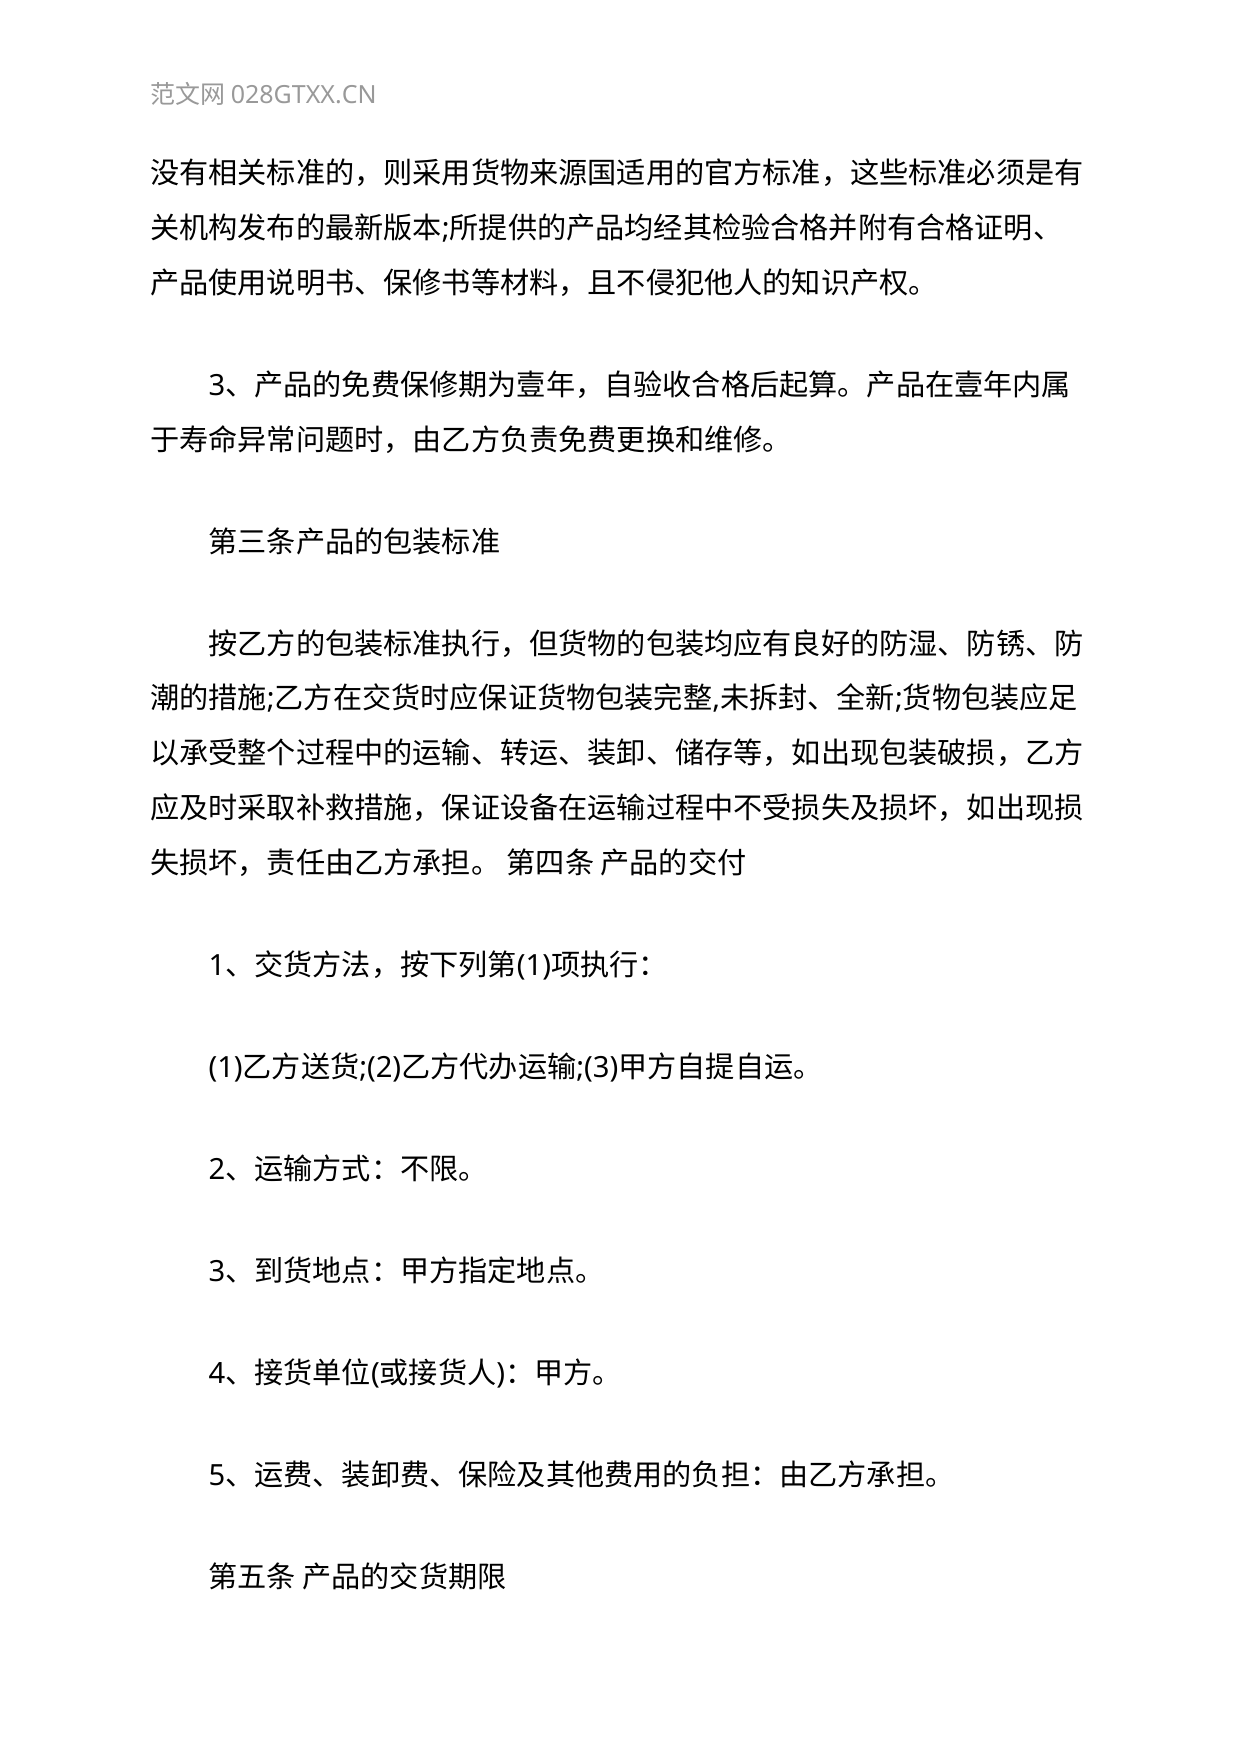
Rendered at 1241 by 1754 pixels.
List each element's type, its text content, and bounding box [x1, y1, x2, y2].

text 第三条产品的包装标准 [150, 518, 1090, 561]
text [150, 150, 1090, 302]
text 2、运输方式：不限。 [150, 1146, 1090, 1188]
text 按乙方的包装标准执行，但货物的包装均应有良好的防湿、防锈、防潮的措施;乙方在交货时应保证货物包装完整,未拆封、全新;货物包装应足以承受整个过程中的运输、转运、装卸、储存等，如出现包装破损，乙方应及时采取补救措施，保证设备在运输过程中不受损失及损坏，如出现损失损坏，责任由乙方承担。 第四条 产品的交付 [150, 620, 1090, 882]
text 第五条 产品的交货期限 [150, 1553, 1090, 1596]
text 4、接货单位(或接货人)：甲方。 [150, 1349, 1090, 1392]
text (1)乙方送货;(2)乙方代办运输;(3)甲方自提自运。 [150, 1044, 1090, 1086]
text 3、到货地点：甲方指定地点。 [150, 1248, 1090, 1290]
text 3、产品的免费保修期为壹年，自验收合格后起算。产品在壹年内属于寿命异常问题时，由乙方负责免费更换和维修。 [150, 362, 1090, 459]
text 5、运费、装卸费、保险及其他费用的负担：由乙方承担。 [150, 1452, 1090, 1494]
text 1、交货方法，按下列第(1)项执行： [150, 942, 1090, 984]
